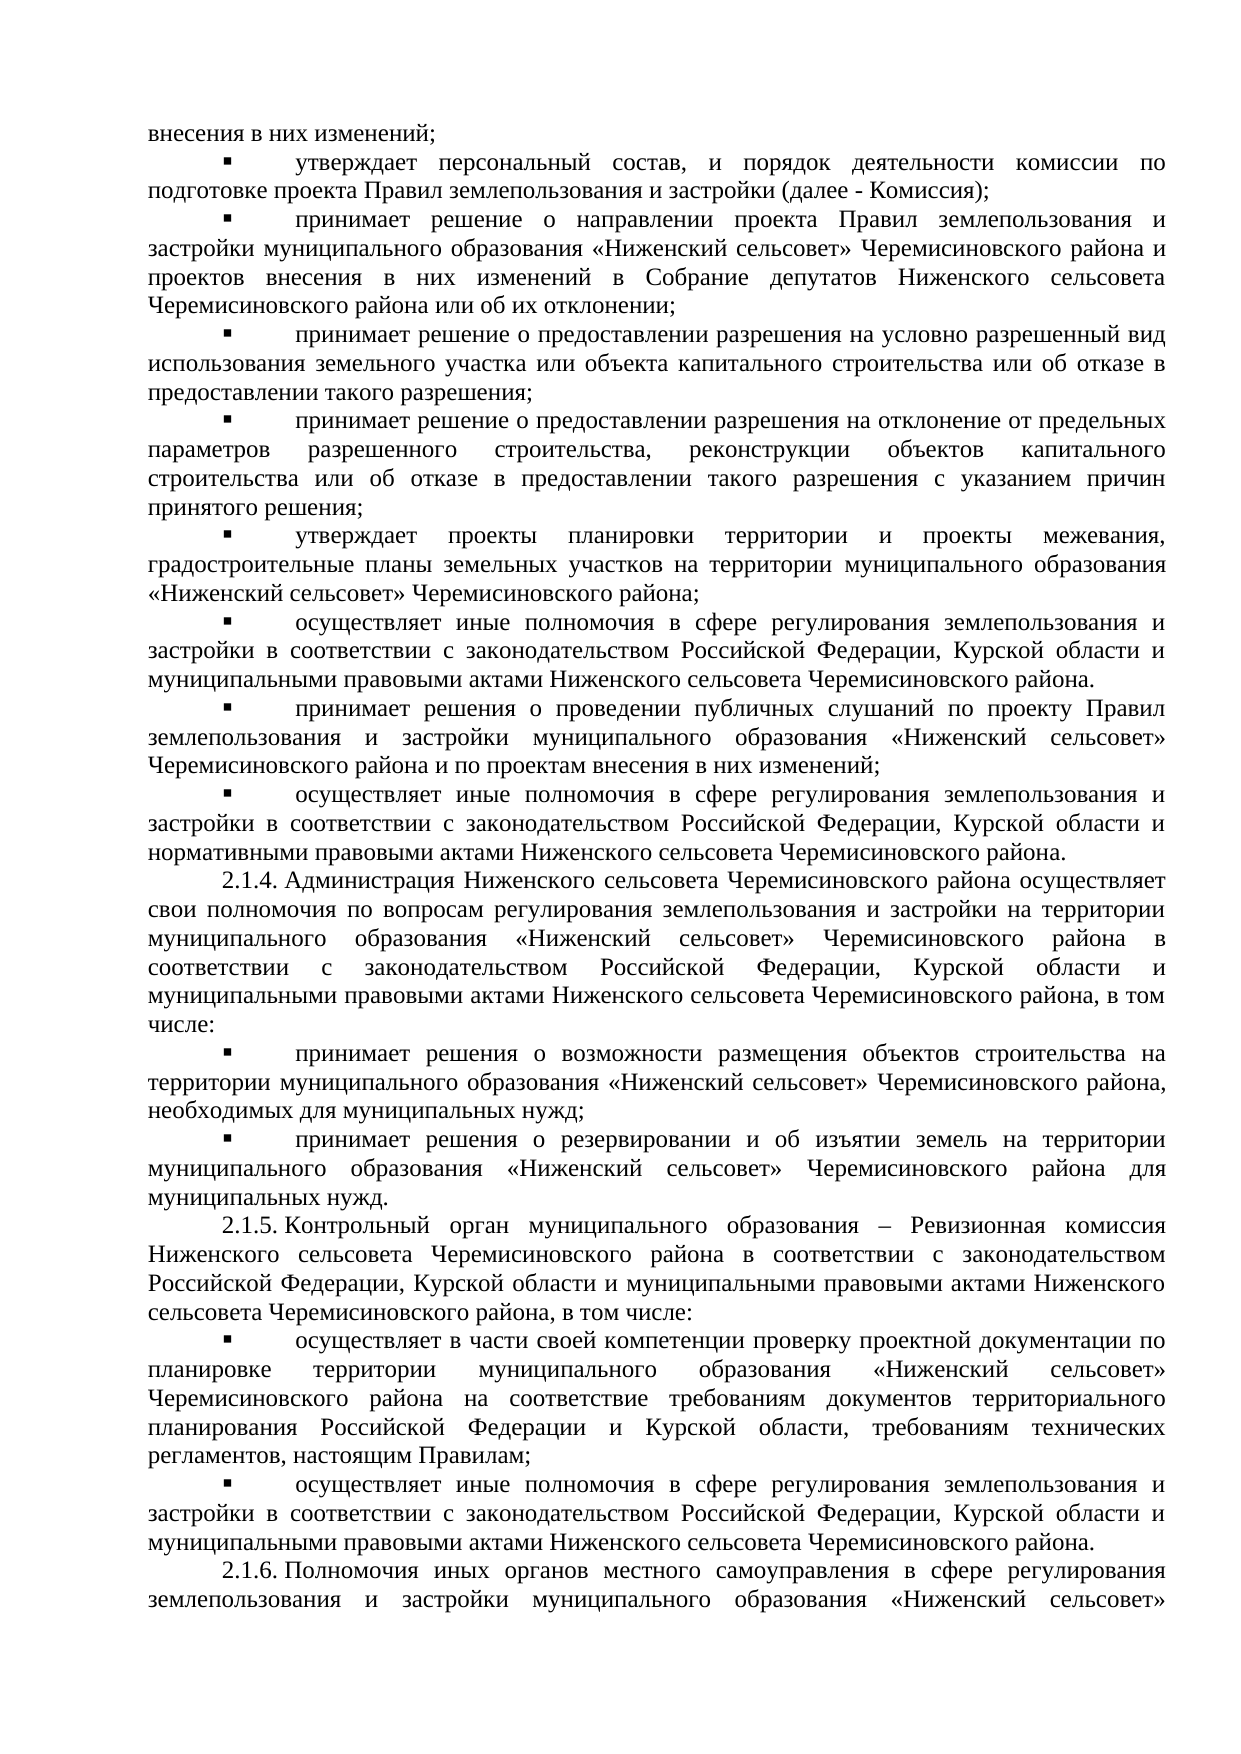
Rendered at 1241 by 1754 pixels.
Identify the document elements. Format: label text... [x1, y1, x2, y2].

text 2.1.4. Администрация Ниженского сельсовета Черемисиновского района осуществляет свои полномочия по вопросам регулирования землепользования и застройки на территории муниципального образования «Ниженский сельсовет» Черемисиновского района в соответствии с законодательством Российской Федерации, Курской области и муниципальными правовыми актами Ниженского сельсовета Черемисиновского района, в том числе: [148, 866, 1167, 1038]
list осуществляет иные полномочия в сфере регулирования землепользования и застройки в соответствии с законодательством Российской Федерации, Курской области и муниципальными правовыми актами Ниженского сельсовета Черемисиновского района. [148, 1469, 1167, 1556]
list принимает решения о возможности размещения объектов строительства на территории муниципального образования «Ниженский сельсовет» Черемисиновского района, необходимых для муниципальных нужд; [148, 1038, 1167, 1124]
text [148, 1556, 1167, 1613]
list принимает решение о предоставлении разрешения на условно разрешенный вид использования земельного участка или объекта капитального строительства или об отказе в предоставлении такого разрешения; [148, 319, 1167, 406]
list принимает решения о проведении публичных слушаний по проекту Правил землепользования и застройки муниципального образования «Ниженский сельсовет» Черемисиновского района и по проектам внесения в них изменений; [148, 693, 1167, 779]
list осуществляет иные полномочия в сфере регулирования землепользования и застройки в соответствии с законодательством Российской Федерации, Курской области и нормативными правовыми актами Ниженского сельсовета Черемисиновского района. [148, 779, 1167, 866]
list осуществляет в части своей компетенции проверку проектной документации по планировке территории муниципального образования «Ниженский сельсовет» Черемисиновского района на соответствие требованиям документов территориального планирования Российской Федерации и Курской области, требованиям технических регламентов, настоящим Правилам; [148, 1326, 1167, 1469]
list принимает решение о направлении проекта Правил землепользования и застройки муниципального образования «Ниженский сельсовет» Черемисиновского района и проектов внесения в них изменений в Собрание депутатов Ниженского сельсовета Черемисиновского района или об их отклонении; [148, 204, 1167, 319]
list принимает решения о резервировании и об изъятии земель на территории муниципального образования «Ниженский сельсовет» Черемисиновского района для муниципальных нужд. [148, 1124, 1167, 1211]
list утверждает проекты планировки территории и проекты межевания, градостроительные планы земельных участков на территории муниципального образования «Ниженский сельсовет» Черемисиновского района; [148, 521, 1167, 607]
list осуществляет иные полномочия в сфере регулирования землепользования и застройки в соответствии с законодательством Российской Федерации, Курской области и муниципальными правовыми актами Ниженского сельсовета Черемисиновского района. [148, 607, 1167, 693]
list утверждает персональный состав, и порядок деятельности комиссии по подготовке проекта Правил землепользования и застройки (далее - Комиссия); [148, 147, 1167, 204]
text 2.1.5. Контрольный орган муниципального образования – Ревизионная комиссия Ниженского сельсовета Черемисиновского района в соответствии с законодательством Российской Федерации, Курской области и муниципальными правовыми актами Ниженского сельсовета Черемисиновского района, в том числе: [148, 1211, 1167, 1326]
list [148, 118, 1167, 147]
list принимает решение о предоставлении разрешения на отклонение от предельных параметров разрешенного строительства, реконструкции объектов капитального строительства или об отказе в предоставлении такого разрешения с указанием причин принятого решения; [148, 406, 1167, 521]
